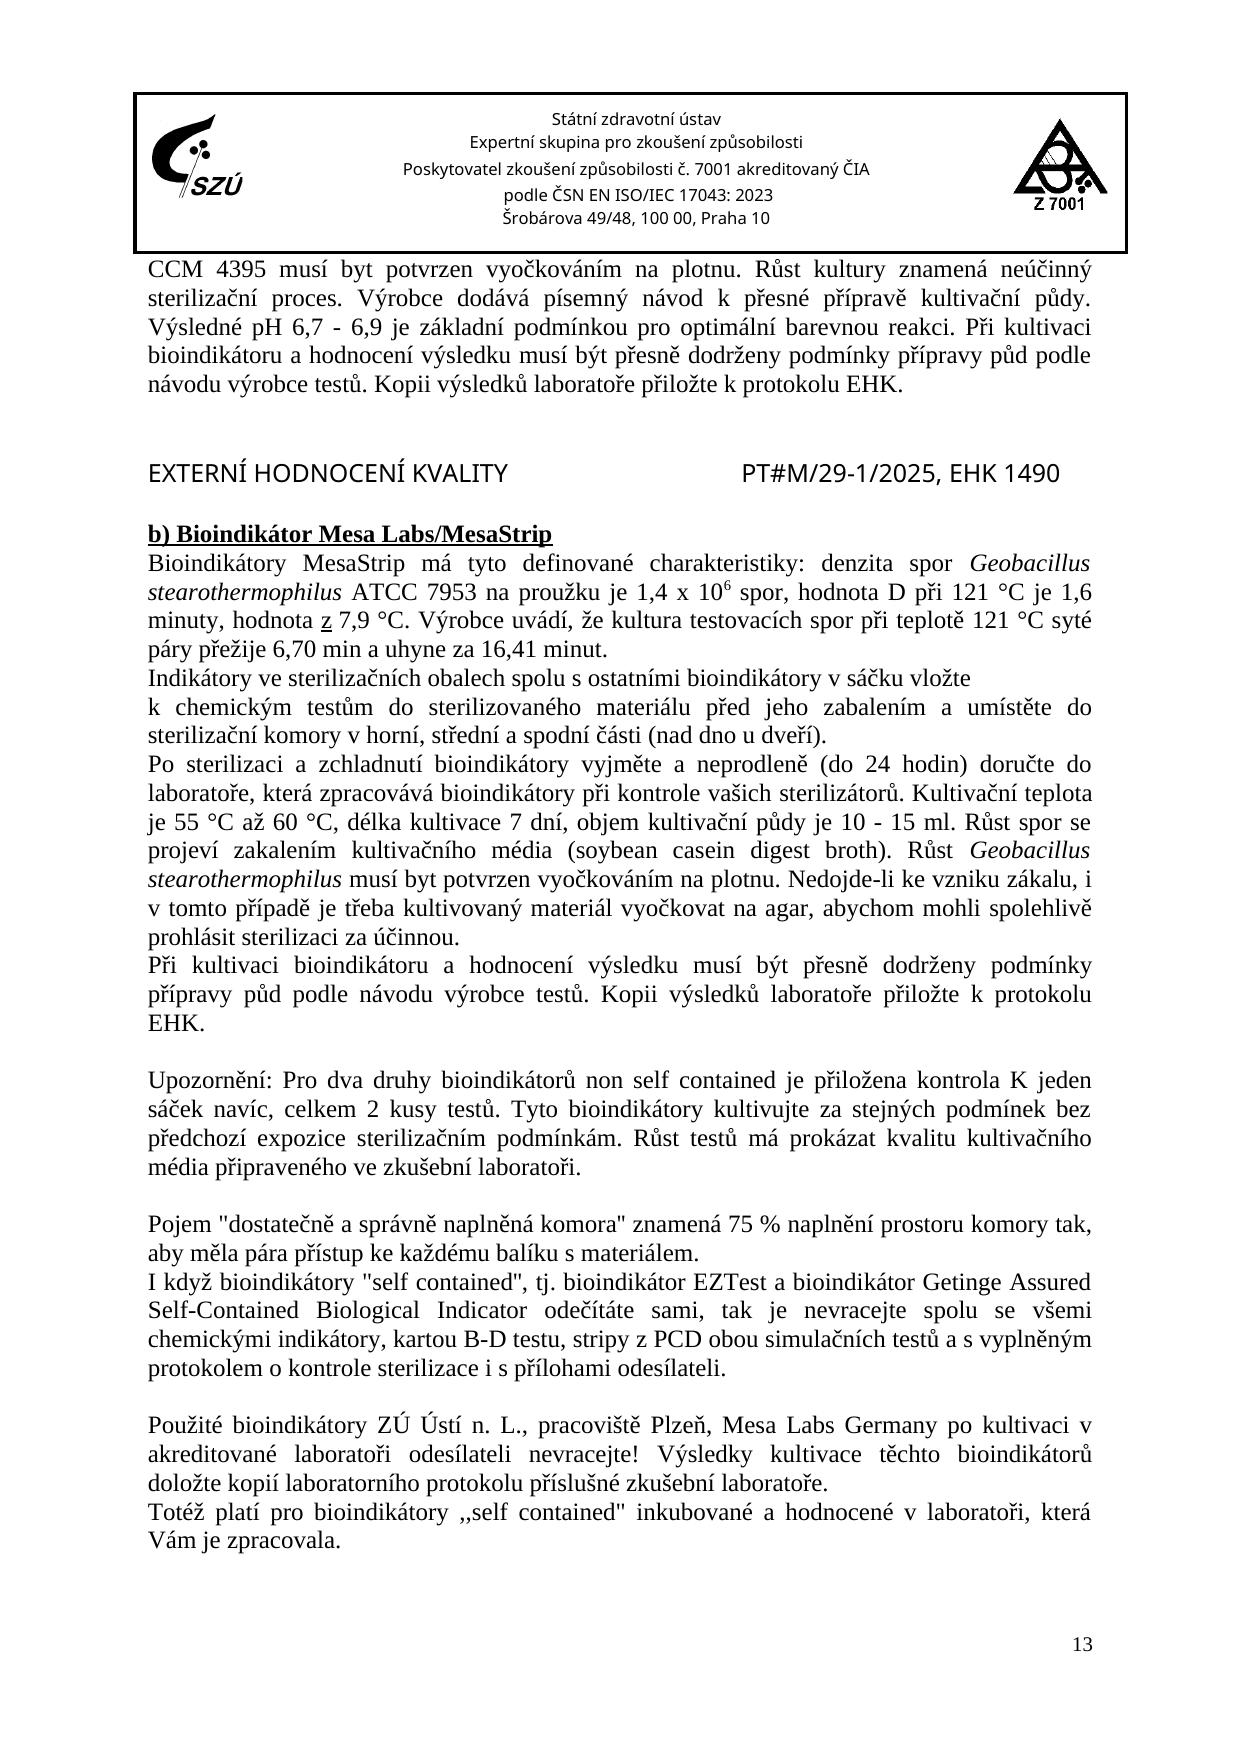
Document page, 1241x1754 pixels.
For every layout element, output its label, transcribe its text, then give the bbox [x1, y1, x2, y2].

text Po sterilizaci a zchladnutí bioindikátory vyjměte a neprodleně (do 24 hodin) doručte do laboratoře, která zpracovává bioindikátory při kontrole vašich sterilizátorů. Kultivační teplota je 55 °C až 60 °C, délka kultivace 7 dní, objem kultivační půdy je 10 - 15 ml. Růst spor se projeví zakalením kultivačního média (soybean casein digest broth). Růst Geobacillus stearothermophilus musí byt potvrzen vyočkováním na plotnu. Nedojde-li ke vzniku zákalu, i v tomto případě je třeba kultivovaný materiál vyočkovat na agar, abychom mohli spolehlivě prohlásit sterilizaci za účinnou. [148, 749, 1093, 950]
picture [1013, 118, 1108, 213]
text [148, 148, 1093, 251]
text Totéž platí pro bioindikátory ,,self contained" inkubované a hodnocené v laboratoři, která Vám je zpracovala. [148, 1497, 1093, 1554]
text k chemickým testům do sterilizovaného materiálu před jeho zabalením a umístěte do sterilizační komory v horní, střední a spodní části (nad dno u dveří). [148, 692, 1093, 749]
text Bioindikátory MesaStrip má tyto definované charakteristiky: denzita spor Geobacillus stearothermophilus ATCC 7953 na proužku je 1,4 x 106 spor, hodnota D při 121 °C je 1,6 minuty, hodnota z 7,9 °C. Výrobce uvádí, že kultura testovacích spor při teplotě 121 °C syté páry přežije 6,70 min a uhyne za 16,41 minut. [148, 548, 1093, 663]
text I když bioindikátory "self contained'', tj. bioindikátor EZTest a bioindikátor Getinge Assured Self-Contained Biological Indicator odečítáte sami, tak je nevracejte spolu se všemi chemickými indikátory, kartou B-D testu, stripy z PCD obou simulačních testů a s vyplněným protokolem o kontrole sterilizace i s přílohami odesílateli. [148, 1267, 1093, 1382]
text EXTERNÍ HODNOCENÍ KVALITY PT#M/29-1/2025, EHK 1490 [148, 455, 1093, 489]
text b) Bioindikátor Mesa Labs/MesaStrip [148, 519, 1093, 548]
text Indikátory ve sterilizačních obalech spolu s ostatními bioindikátory v sáčku vložte [148, 663, 1093, 692]
picture [146, 107, 262, 219]
text Upozornění: Pro dva druhy bioindikátorů non self contained je přiložena kontrola K jeden sáček navíc, celkem 2 kusy testů. Tyto bioindikátory kultivujte za stejných podmínek bez předchozí expozice sterilizačním podmínkám. Růst testů má prokázat kvalitu kultivačního média připraveného ve zkušební laboratoři. [148, 1065, 1093, 1180]
text Použité bioindikátory ZÚ Ústí n. L., pracoviště Plzeň, Mesa Labs Germany po kultivaci v akreditované laboratoři odesílateli nevracejte! Výsledky kultivace těchto bioindikátorů doložte kopií laboratorního protokolu příslušné zkušební laboratoře. [148, 1410, 1093, 1497]
text Při kultivaci bioindikátoru a hodnocení výsledku musí být přesně dodrženy podmínky přípravy půd podle návodu výrobce testů. Kopii výsledků laboratoře přiložte k protokolu EHK. [148, 950, 1093, 1037]
text Pojem "dostatečně a správně naplněná komora'' znamená 75 % naplnění prostoru komory tak, aby měla pára přístup ke každému balíku s materiálem. [148, 1209, 1093, 1267]
